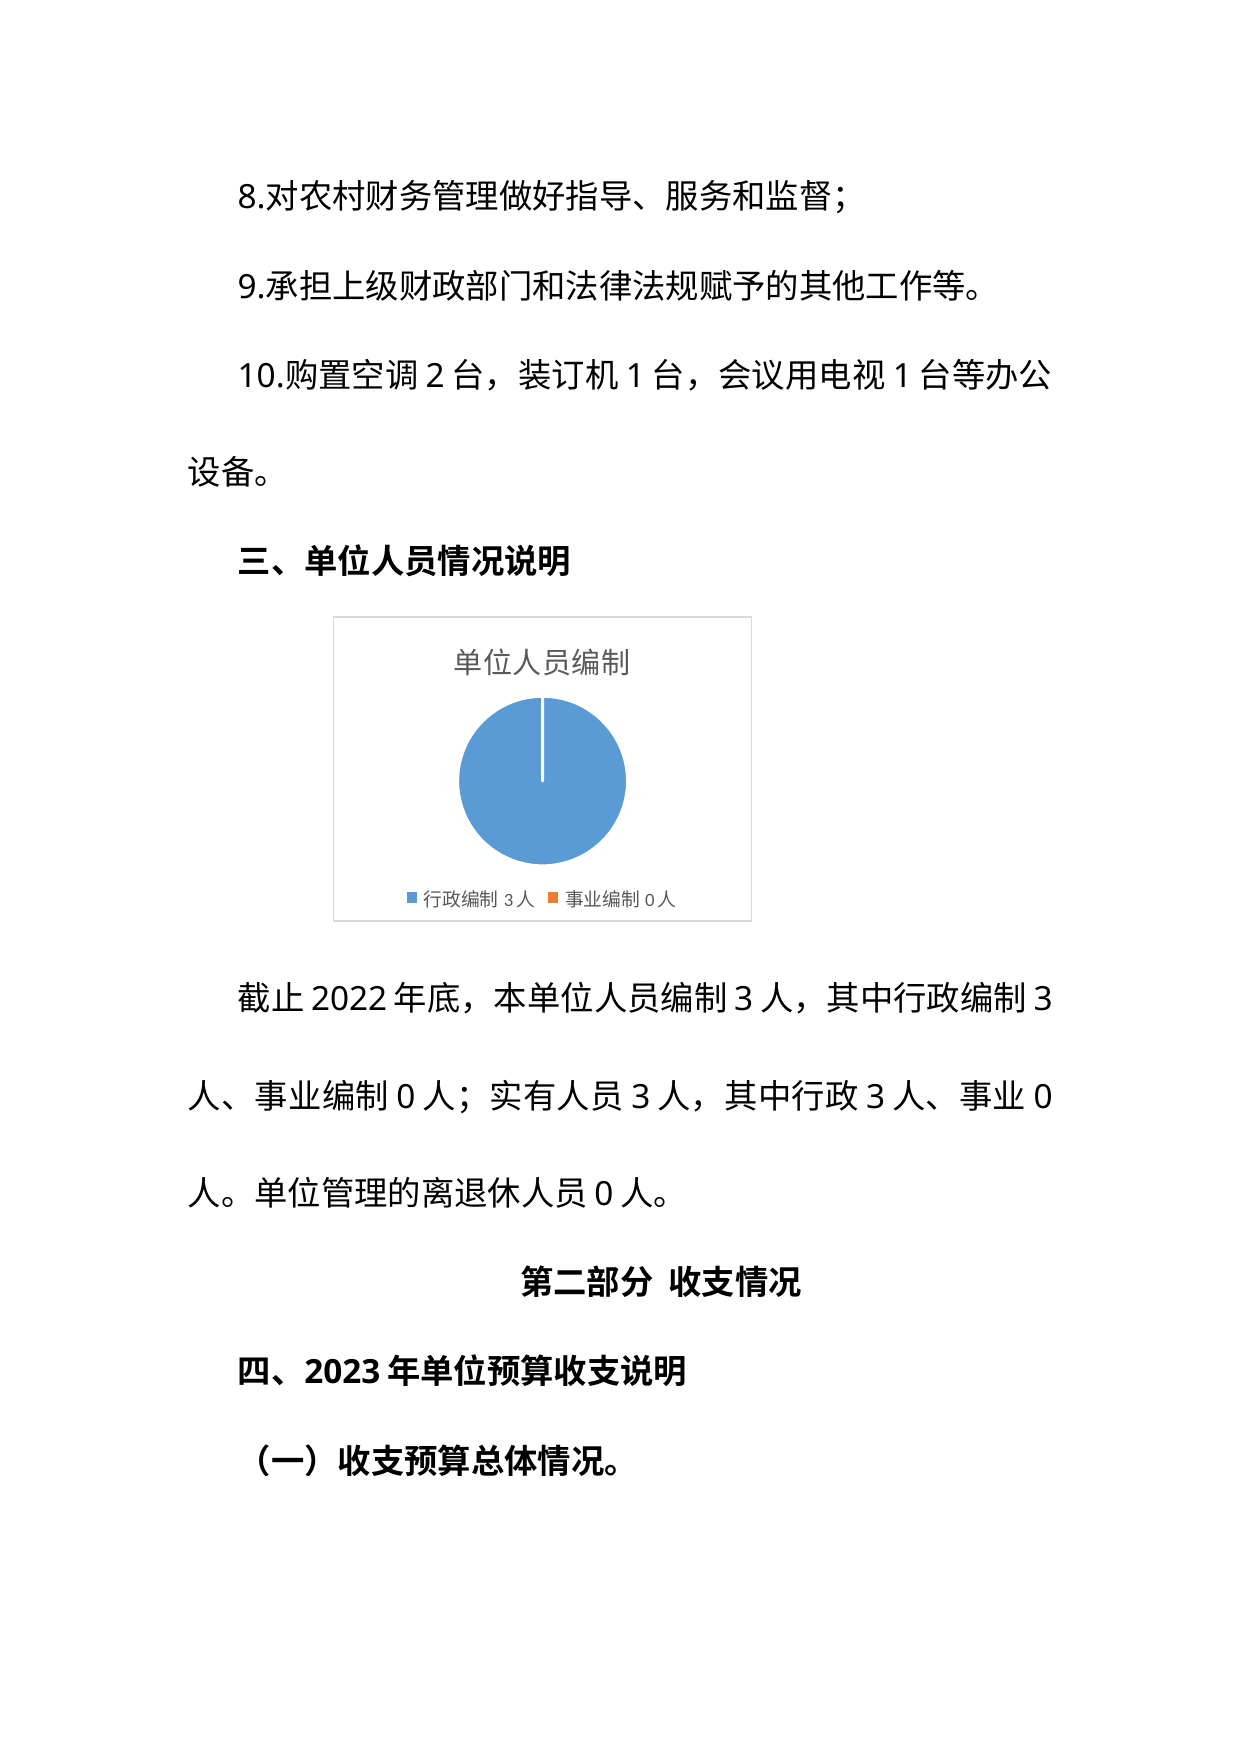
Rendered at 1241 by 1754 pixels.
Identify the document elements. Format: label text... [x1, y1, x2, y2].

text 第二部分 收支情况 [187, 1248, 1053, 1313]
text 三、单位人员情况说明 [187, 527, 1053, 592]
list 收支预算总体情况。 [187, 1426, 1053, 1491]
text 8.对农村财务管理做好指导、服务和监督； [187, 162, 1053, 227]
text 截止2022年底，本单位人员编制3人，其中行政编制3人、事业编制0人；实有人员3人，其中行政3人、事业0人。单位管理的离退休人员0人。 [187, 964, 1053, 1224]
text 10.购置空调2台，装订机1台，会议用电视1台等办公设备。 [187, 340, 1053, 503]
text 四、2023年单位预算收支说明 [187, 1337, 1053, 1402]
text 9.承担上级财政部门和法律法规赋予的其他工作等。 [187, 251, 1053, 316]
